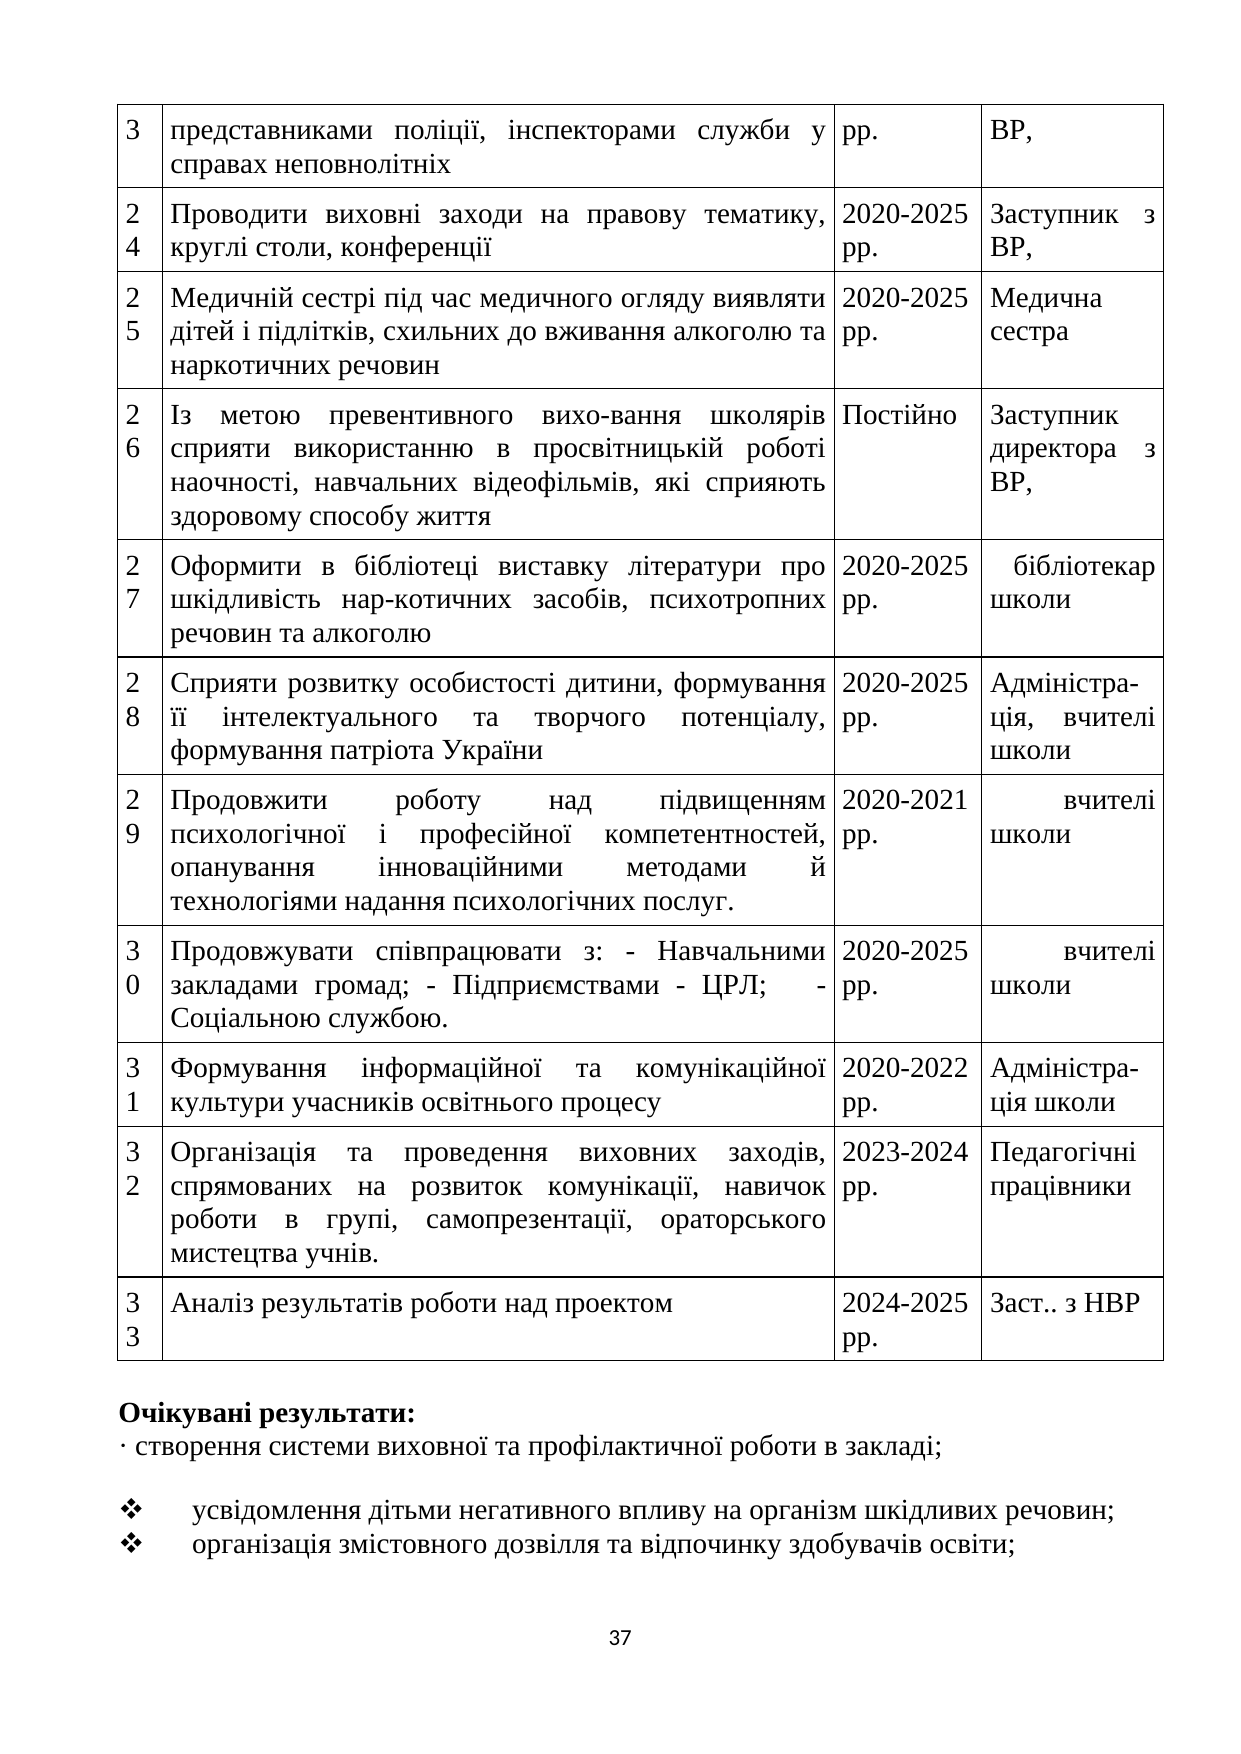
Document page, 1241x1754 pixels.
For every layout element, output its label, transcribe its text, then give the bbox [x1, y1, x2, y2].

table_cell 28 [118, 658, 162, 774]
table_cell 2020-2025 рр. [835, 926, 981, 1042]
table_cell 2024-2025 рр. [835, 1278, 981, 1360]
table_cell Адміністра-ція школи [982, 1043, 1163, 1126]
table_cell 24 [118, 188, 162, 271]
list організація змістовного дозвілля та відпочинку здобувачів освіти; [118, 1526, 1122, 1560]
table_cell 2020-2025 рр. [835, 272, 981, 388]
table_cell 2020-2022 рр. [835, 1043, 981, 1126]
table_cell 23 [118, 105, 162, 187]
table_cell Заступник з ВР, [982, 105, 1163, 187]
table_cell Заступник з ВР, [982, 188, 1163, 271]
table_cell 27 [118, 540, 162, 656]
table_cell Оформити в бібліотеці виставку літератури про шкідливість нар-котичних засобів, психотропних речовин та алкоголю [163, 540, 834, 656]
table_cell Із метою превентивного вихо-вання школярів сприяти використанню в просвітницькій роботі наочності, навчальних відеофільмів, які сприяють здоровому способу життя [163, 389, 834, 539]
table_cell Продовжувати співпрацювати з: - Навчальними закладами громад; - Підприємствами - ЦРЛ; - Соціальною службою. [163, 926, 834, 1042]
table_cell Заст.. з НВР [982, 1278, 1163, 1360]
table_cell Педагогічні працівники [982, 1127, 1163, 1276]
table_cell 26 [118, 389, 162, 539]
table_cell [163, 105, 834, 187]
table_cell Заступник директора з ВР, [982, 389, 1163, 539]
table_cell 30 [118, 926, 162, 1042]
table_cell 32 [118, 1127, 162, 1276]
table_cell Медична сестра [982, 272, 1163, 388]
table_cell бібліотекар школи [982, 540, 1163, 656]
table_cell 2020-2025 рр. [835, 540, 981, 656]
list усвідомлення дітьми негативного впливу на організм шкідливих речовин; [118, 1492, 1122, 1526]
table_cell 29 [118, 775, 162, 924]
text · створення системи виховної та профілактичної роботи в закладі; [118, 1428, 1122, 1462]
table_cell Організація та проведення виховних заходів, спрямованих на розвиток комунікації, навичок роботи в групі, самопрезентації, ораторського мистецтва учнів. [163, 1127, 834, 1276]
table_cell Медичній сестрі під час медичного огляду виявляти дітей і підлітків, схильних до вживання алкоголю та наркотичних речовин [163, 272, 834, 388]
table_cell 33 [118, 1278, 162, 1360]
table_cell Постійно [835, 389, 981, 539]
table_cell вчителі школи [982, 926, 1163, 1042]
table_cell 2020-2025 рр. [835, 658, 981, 774]
table_cell Адміністра-ція, вчителі школи [982, 658, 1163, 774]
table_cell вчителі школи [982, 775, 1163, 924]
table_cell Проводити виховні заходи на правову тематику, круглі столи, конференції [163, 188, 834, 271]
table_cell Продовжити роботу над підвищенням психологічної і професійної компетентностей, опанування інноваційними методами й технологіями надання психологічних послуг. [163, 775, 834, 924]
table_cell 25 [118, 272, 162, 388]
table_cell 2020-2025 рр. [835, 188, 981, 271]
table_cell 31 [118, 1043, 162, 1126]
table_cell 2020-2021 рр. [835, 775, 981, 924]
table_cell Сприяти розвитку особистості дитини, формування її інтелектуального та творчого потенціалу, формування патріота України [163, 658, 834, 774]
table_cell Аналіз результатів роботи над проектом [163, 1278, 834, 1360]
text Очікувані результати: [118, 1395, 1122, 1428]
table_cell 2020-2025 рр. [835, 105, 981, 187]
table_cell 2023-2024 рр. [835, 1127, 981, 1276]
table_cell Формування інформаційної та комунікаційної культури учасників освітнього процесу [163, 1043, 834, 1126]
